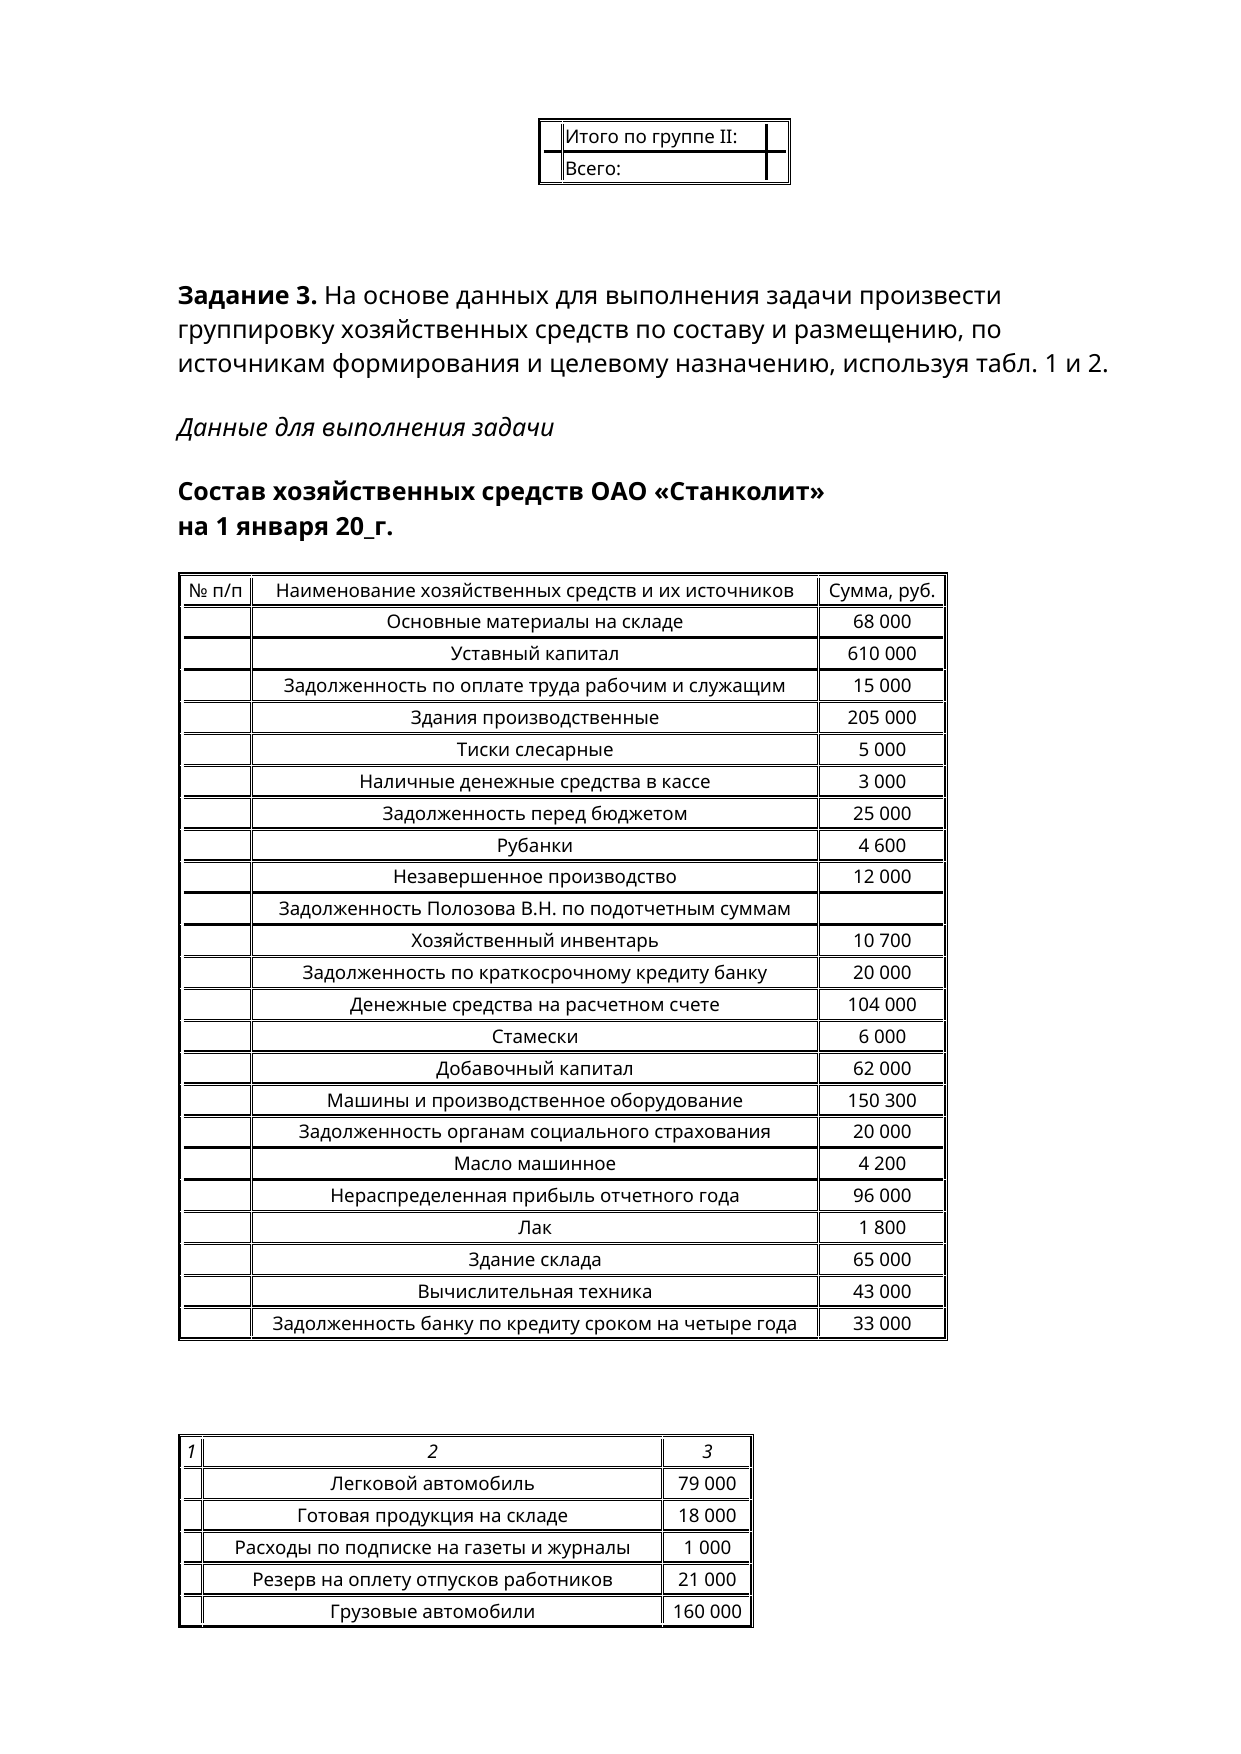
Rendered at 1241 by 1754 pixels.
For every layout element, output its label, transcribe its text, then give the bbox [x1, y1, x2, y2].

table_cell 25 000 [820, 795, 945, 827]
table_cell Машины и производственное оборудование [253, 1086, 817, 1114]
table_cell [181, 1114, 250, 1146]
table_header 3 [663, 1437, 750, 1466]
table_cell [181, 1305, 251, 1337]
table_cell Масло машинное [253, 1149, 817, 1178]
table_cell [820, 891, 944, 923]
table_cell Задолженность органам социального страхования [253, 1118, 817, 1146]
table_cell Всего: [563, 153, 766, 182]
table_cell [541, 122, 562, 150]
text Задание 3. На основе данных для выполнения задачи произвести группировку хозяйственных средств по составу и размещению, по источникам формирования и целевому назначению, используя табл. 1 и 2. [177, 277, 1152, 380]
table_cell [181, 827, 250, 859]
table_cell [180, 1178, 250, 1210]
table_cell [181, 1082, 250, 1114]
table_cell [180, 923, 250, 955]
table_cell Задолженность Полозова В.Н. по подотчетным суммам [253, 894, 817, 923]
table_cell 43 000 [820, 1274, 945, 1305]
table_cell 18 000 [664, 1498, 751, 1529]
table_cell [181, 1561, 201, 1593]
table_cell 21 000 [664, 1561, 751, 1593]
table_cell Рубанки [253, 831, 817, 859]
table_cell 79 000 [663, 1466, 752, 1497]
table_cell [180, 732, 251, 763]
table_cell [181, 604, 250, 636]
table_cell 12 000 [820, 859, 945, 891]
table_cell Резерв на оплету отпусков работников [204, 1565, 661, 1593]
table_cell [181, 1050, 250, 1082]
table_cell Легковой автомобиль [204, 1469, 661, 1497]
table_cell [181, 1274, 250, 1305]
table_cell [181, 795, 250, 827]
table_cell 62 000 [820, 1050, 945, 1082]
table_cell Уставный капитал [253, 639, 817, 668]
table_cell Здание склада [253, 1245, 817, 1273]
text Состав хозяйственных средств ОАО «Станколит» на 1 января 20_г. [177, 473, 1152, 543]
table_cell [181, 1498, 201, 1529]
table_cell Здания производственные [253, 703, 817, 732]
table_cell [181, 1146, 250, 1178]
table_cell Хозяйственный инвентарь [253, 926, 817, 955]
table_cell [181, 1593, 202, 1625]
table_cell Итого по группе II: [563, 122, 766, 150]
table_cell 160 000 [663, 1593, 751, 1625]
table_cell Стамески [253, 1022, 817, 1050]
table_cell 65 000 [819, 1242, 946, 1273]
table_cell Незавершенное производство [253, 863, 817, 891]
table_cell [180, 955, 251, 987]
table_cell 5 000 [819, 732, 946, 763]
table_cell [541, 150, 562, 182]
table_cell Тиски слесарные [253, 735, 817, 763]
table_cell 96 000 [820, 1178, 946, 1210]
table_cell 10 700 [820, 923, 946, 955]
table_cell Лак [253, 1213, 817, 1242]
table_cell [766, 122, 788, 150]
table_cell [181, 764, 250, 795]
table_cell [180, 987, 251, 1018]
table_cell [180, 1466, 202, 1497]
table_cell [180, 1210, 251, 1242]
table_cell 150 300 [820, 1082, 945, 1114]
table_cell [180, 668, 250, 700]
table_cell Задолженность по оплате труда рабочим и служащим [253, 671, 817, 700]
table_cell Нераспределенная прибыль отчетного года [253, 1181, 817, 1210]
table_cell 610 000 [820, 636, 944, 668]
table_cell Грузовые автомобили [203, 1597, 663, 1625]
table_cell 3 000 [820, 764, 945, 795]
table_cell [180, 700, 251, 732]
table_cell [181, 891, 250, 923]
table_header 1 [181, 1437, 202, 1466]
table_cell 20 000 [820, 1114, 945, 1146]
table_cell 104 000 [819, 987, 946, 1018]
table_cell Денежные средства на расчетном счете [253, 990, 817, 1018]
table_cell Готовая продукция на складе [204, 1501, 661, 1529]
text Данные для выполнения задачи [177, 409, 1152, 444]
table_cell 33 000 [819, 1305, 945, 1337]
table_cell [180, 1242, 251, 1273]
table_cell 4 600 [820, 827, 945, 859]
table_cell Вычислительная техника [253, 1277, 817, 1305]
table_cell Задолженность банку по кредиту сроком на четыре года [251, 1309, 818, 1337]
table_header Сумма, руб. [819, 576, 944, 604]
table_cell 15 000 [820, 668, 946, 700]
table_cell [181, 859, 250, 891]
table_header Наименование хозяйственных средств и их источников [251, 576, 818, 604]
table_cell 68 000 [820, 604, 945, 636]
table_cell [181, 636, 250, 668]
table_cell 4 200 [820, 1146, 944, 1178]
table_cell Задолженность по краткосрочному кредиту банку [253, 958, 817, 987]
table_cell Добавочный капитал [253, 1054, 817, 1082]
table_cell 6 000 [820, 1019, 945, 1050]
table_cell 1 000 [664, 1529, 751, 1561]
table_cell [181, 1019, 250, 1050]
table_cell 1 800 [819, 1210, 946, 1242]
table_cell Наличные денежные средства в кассе [253, 767, 817, 795]
table_cell 20 000 [819, 955, 946, 987]
table_header № п/п [181, 576, 251, 604]
table_cell Задолженность перед бюджетом [253, 799, 817, 827]
table_cell Расходы по подписке на газеты и журналы [204, 1533, 661, 1561]
table_cell 205 000 [819, 700, 946, 732]
table_cell [766, 150, 788, 182]
table_header 2 [203, 1437, 663, 1466]
table_cell Основные материалы на складе [253, 608, 817, 636]
table_cell [181, 1529, 201, 1561]
